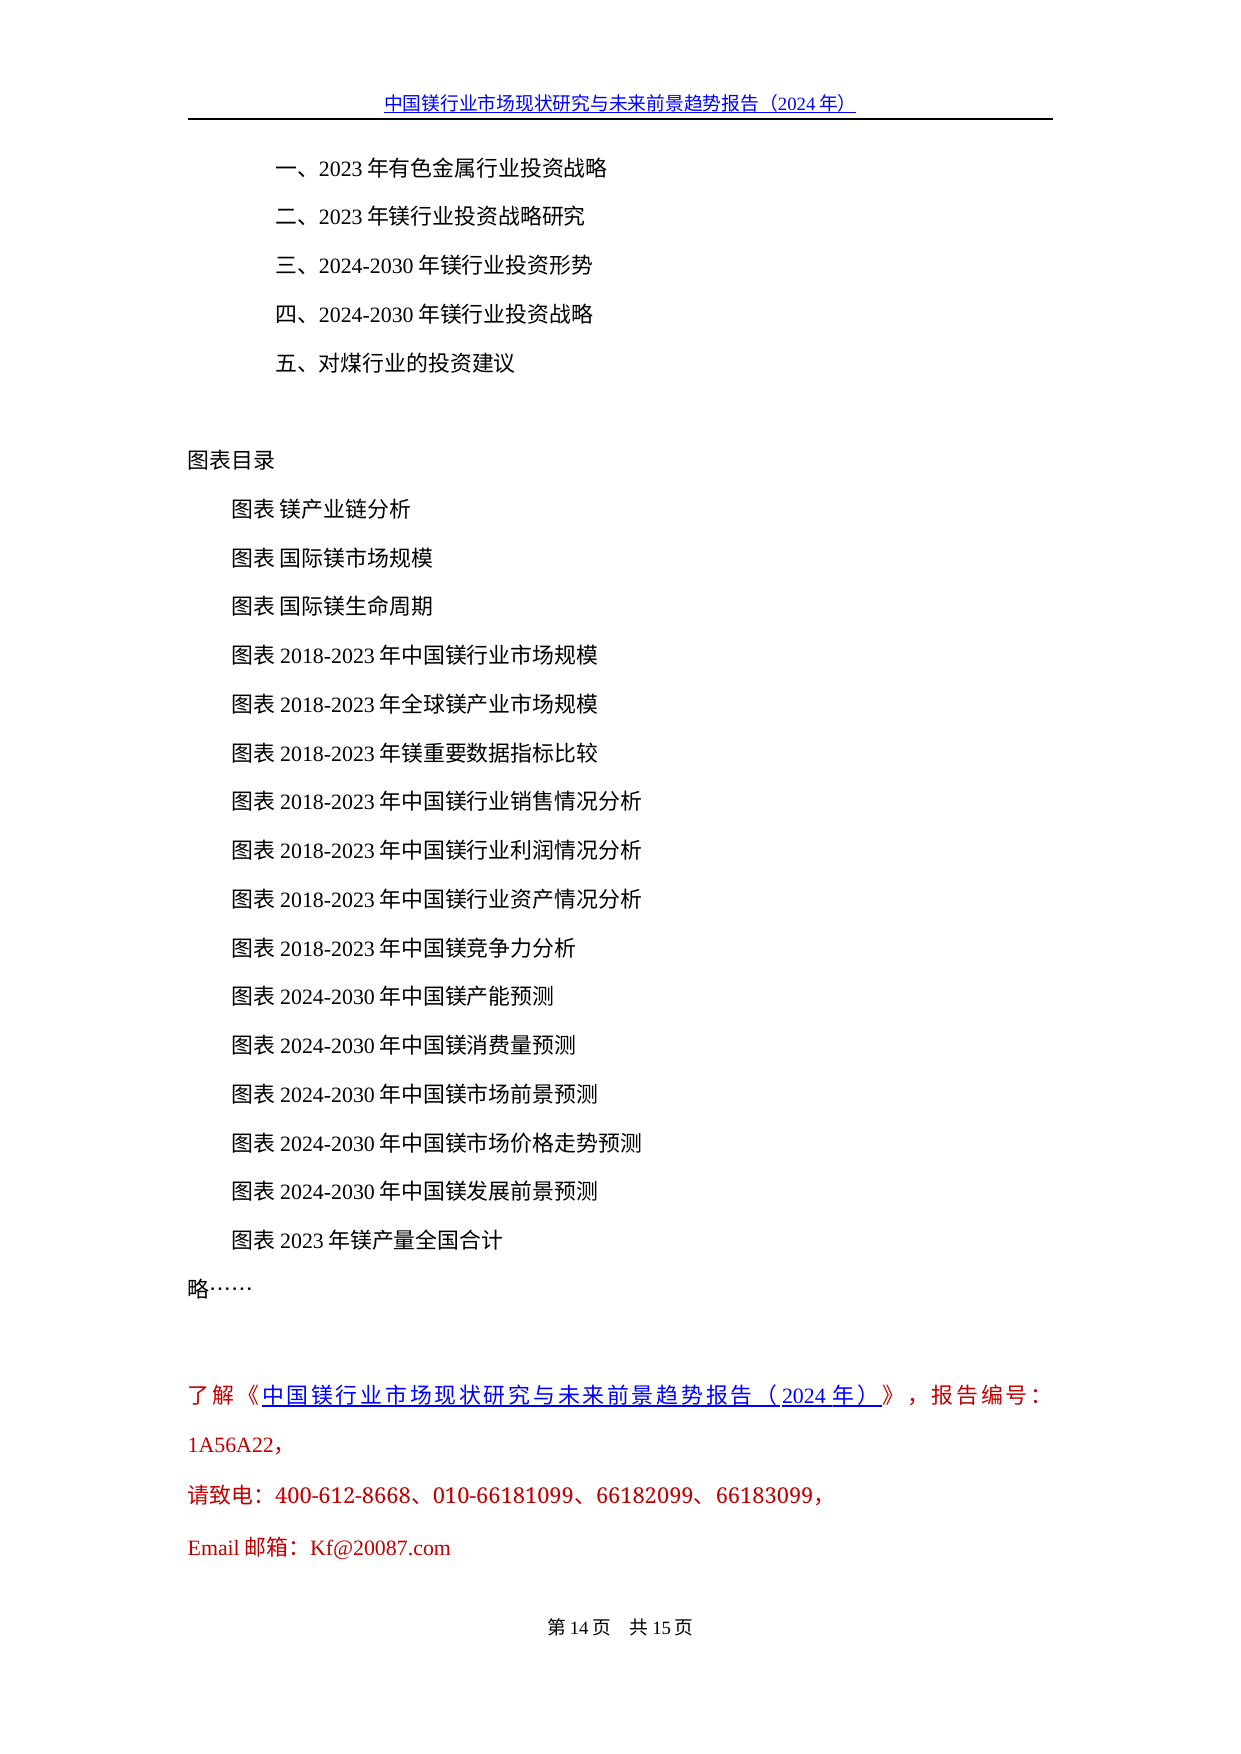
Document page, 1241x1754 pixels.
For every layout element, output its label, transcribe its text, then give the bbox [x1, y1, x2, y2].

text Email邮箱：Kf@20087.com [187, 1530, 1053, 1562]
text 请致电：400-612-8668、010-66181099、66182099、66183099， [187, 1478, 1053, 1511]
text 了解《中国镁行业市场现状研究与未来前景趋势报告（2024年）》，报告编号：1A56A22， [187, 1378, 1053, 1459]
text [187, 150, 1053, 1304]
